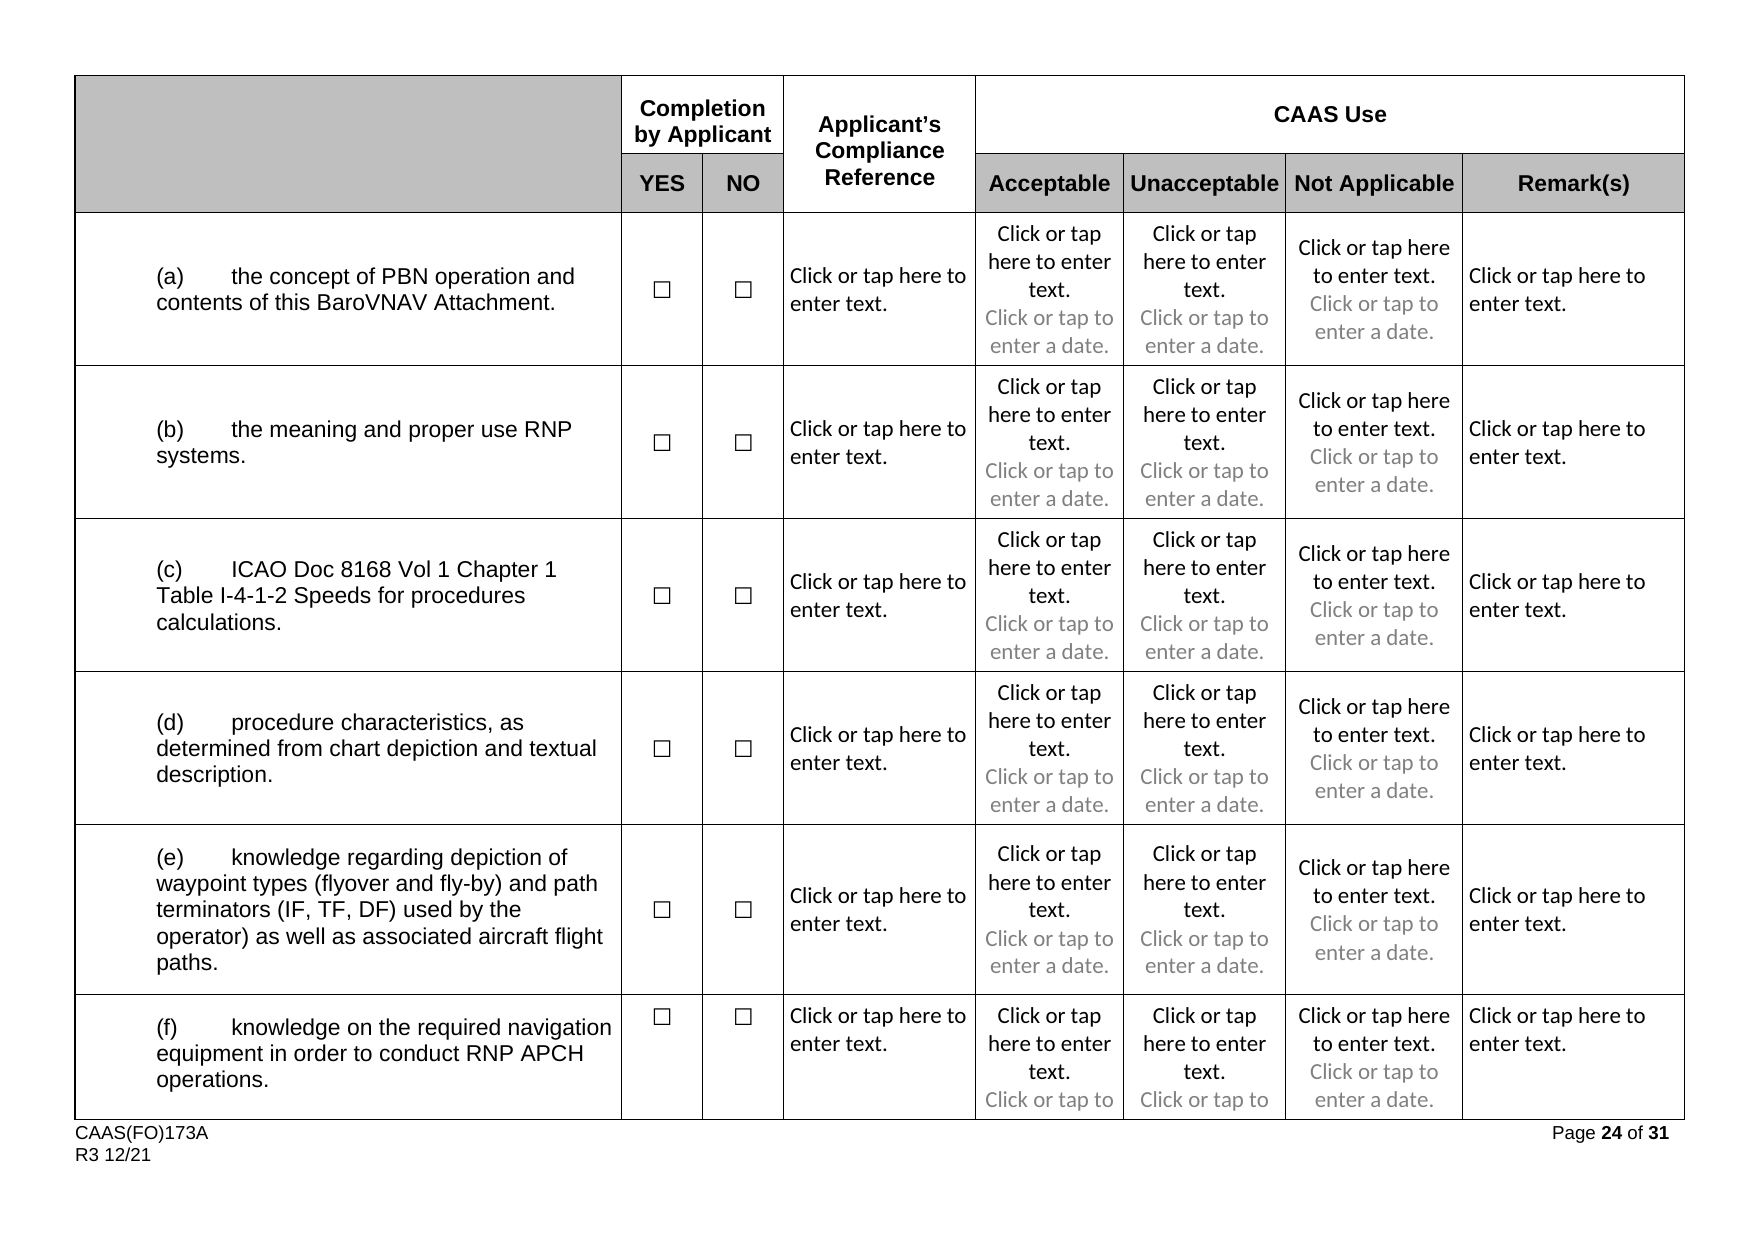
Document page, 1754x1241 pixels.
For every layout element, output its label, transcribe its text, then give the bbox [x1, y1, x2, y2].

table_cell [1124, 519, 1285, 671]
table_cell NO [703, 154, 783, 212]
table_cell YES [622, 154, 702, 212]
table_cell [1286, 995, 1462, 1119]
table_cell [1124, 213, 1285, 365]
table_cell [1124, 995, 1285, 1119]
table_cell [976, 213, 1123, 365]
table_header [76, 76, 621, 212]
table_cell (a) the concept of PBN operation and contents of this BaroVNAV Attachment. [76, 213, 621, 365]
table_cell [976, 519, 1123, 671]
table_cell [1124, 672, 1285, 824]
table_header Applicant’s Compliance Reference [784, 76, 975, 212]
table_cell Unacceptable [1124, 154, 1285, 212]
table_cell [976, 825, 1123, 994]
table_cell (b) the meaning and proper use RNP systems. [76, 366, 621, 518]
table_cell Not Applicable [1286, 154, 1462, 212]
table_header Completion by Applicant [622, 76, 783, 153]
table_cell [976, 672, 1123, 824]
table_cell (c) ICAO Doc 8168 Vol 1 Chapter 1 Table I-4-1-2 Speeds for procedures calculations. [76, 519, 621, 671]
table_header CAAS Use [976, 76, 1684, 153]
table_cell [1124, 366, 1285, 518]
table_cell [1124, 825, 1285, 994]
table_cell [1286, 825, 1462, 994]
table_cell [1286, 672, 1462, 824]
table_cell [1286, 519, 1462, 671]
table_cell [976, 995, 1123, 1119]
table_cell (d) procedure characteristics, as determined from chart depiction and textual description. [76, 672, 621, 824]
table_cell [1286, 366, 1462, 518]
table_cell (e) knowledge regarding depiction of waypoint types (flyover and fly-by) and path terminators (IF, TF, DF) used by the operator) as well as associated aircraft flight paths. [76, 825, 621, 994]
table_cell [1286, 213, 1462, 365]
table_cell Acceptable [976, 154, 1123, 212]
table_cell [976, 366, 1123, 518]
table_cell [76, 995, 621, 1119]
table_cell Remark(s) [1463, 154, 1684, 212]
